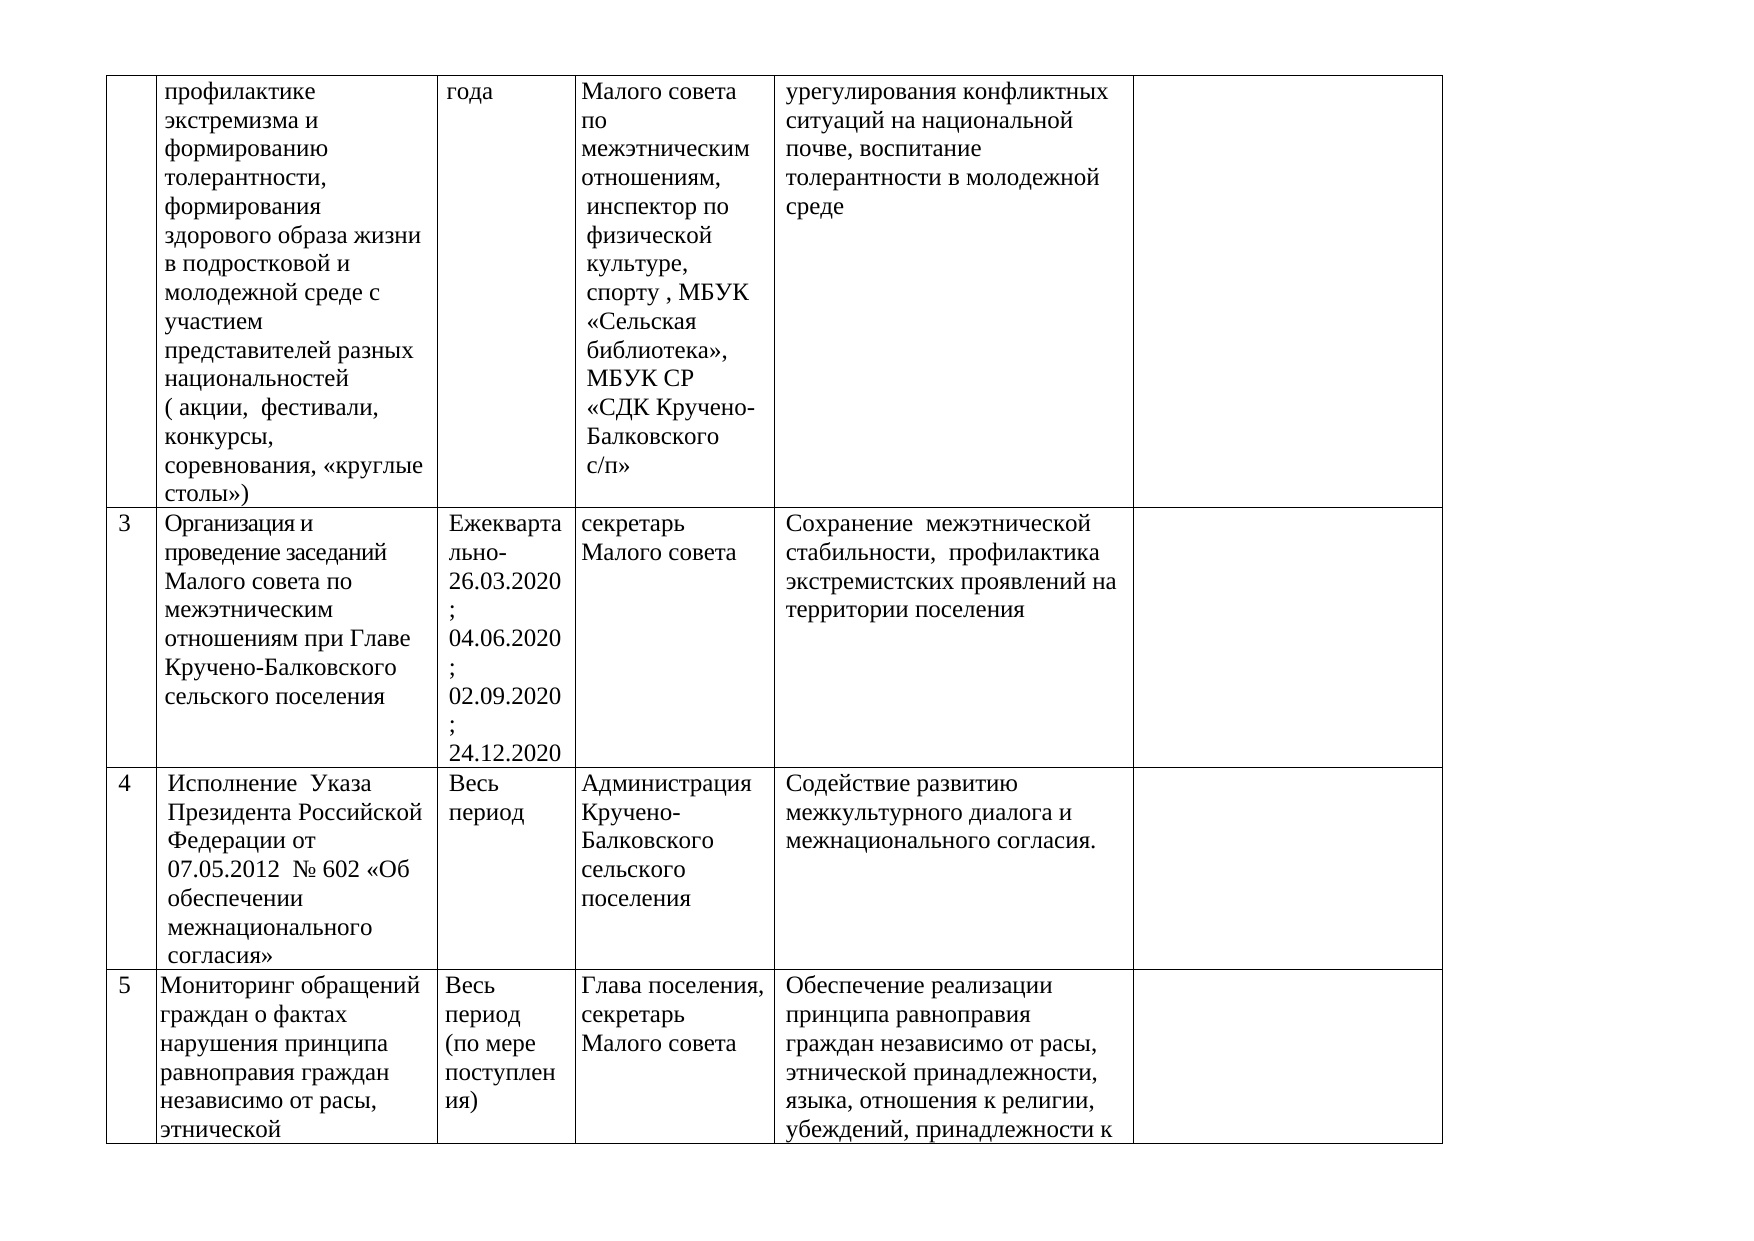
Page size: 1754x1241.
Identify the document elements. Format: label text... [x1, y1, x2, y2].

table_cell Содействие развитию межкультурного диалога и межнационального согласия. [775, 768, 1133, 969]
table_cell [1134, 508, 1442, 767]
table_cell 3. [107, 76, 156, 507]
table_cell Ежеквартально- 26.03.2020; 04.06.2020; 02.09.2020; 24.12.2020 [438, 508, 575, 767]
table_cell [157, 76, 437, 507]
table_cell [1134, 768, 1442, 969]
table_cell Администрация Кручено-Балковского сельского поселения [576, 768, 774, 969]
table_cell 4 [107, 768, 156, 969]
table_cell секретарь Малого совета [576, 508, 774, 767]
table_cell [438, 76, 575, 507]
table_cell Исполнение Указа Президента Российской Федерации от 07.05.2012 № 602 «Об обеспечении межнационального согласия» [157, 768, 437, 969]
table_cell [157, 970, 437, 1143]
table_cell Весь период [438, 768, 575, 969]
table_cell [775, 970, 1133, 1143]
table_cell 3 [107, 508, 156, 767]
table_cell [576, 970, 774, 1143]
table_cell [438, 970, 575, 1143]
table_cell 5 [107, 970, 156, 1143]
table_cell [1134, 970, 1442, 1143]
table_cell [775, 76, 1133, 507]
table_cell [576, 76, 774, 507]
table_cell Сохранение межэтнической стабильности, профилактика экстремистских проявлений на территории поселения [775, 508, 1133, 767]
table_cell Организация и проведение заседаний Малого совета по межэтническим отношениям при Главе Кручено-Балковского сельского поселения [157, 508, 437, 767]
table_cell [1134, 76, 1442, 507]
